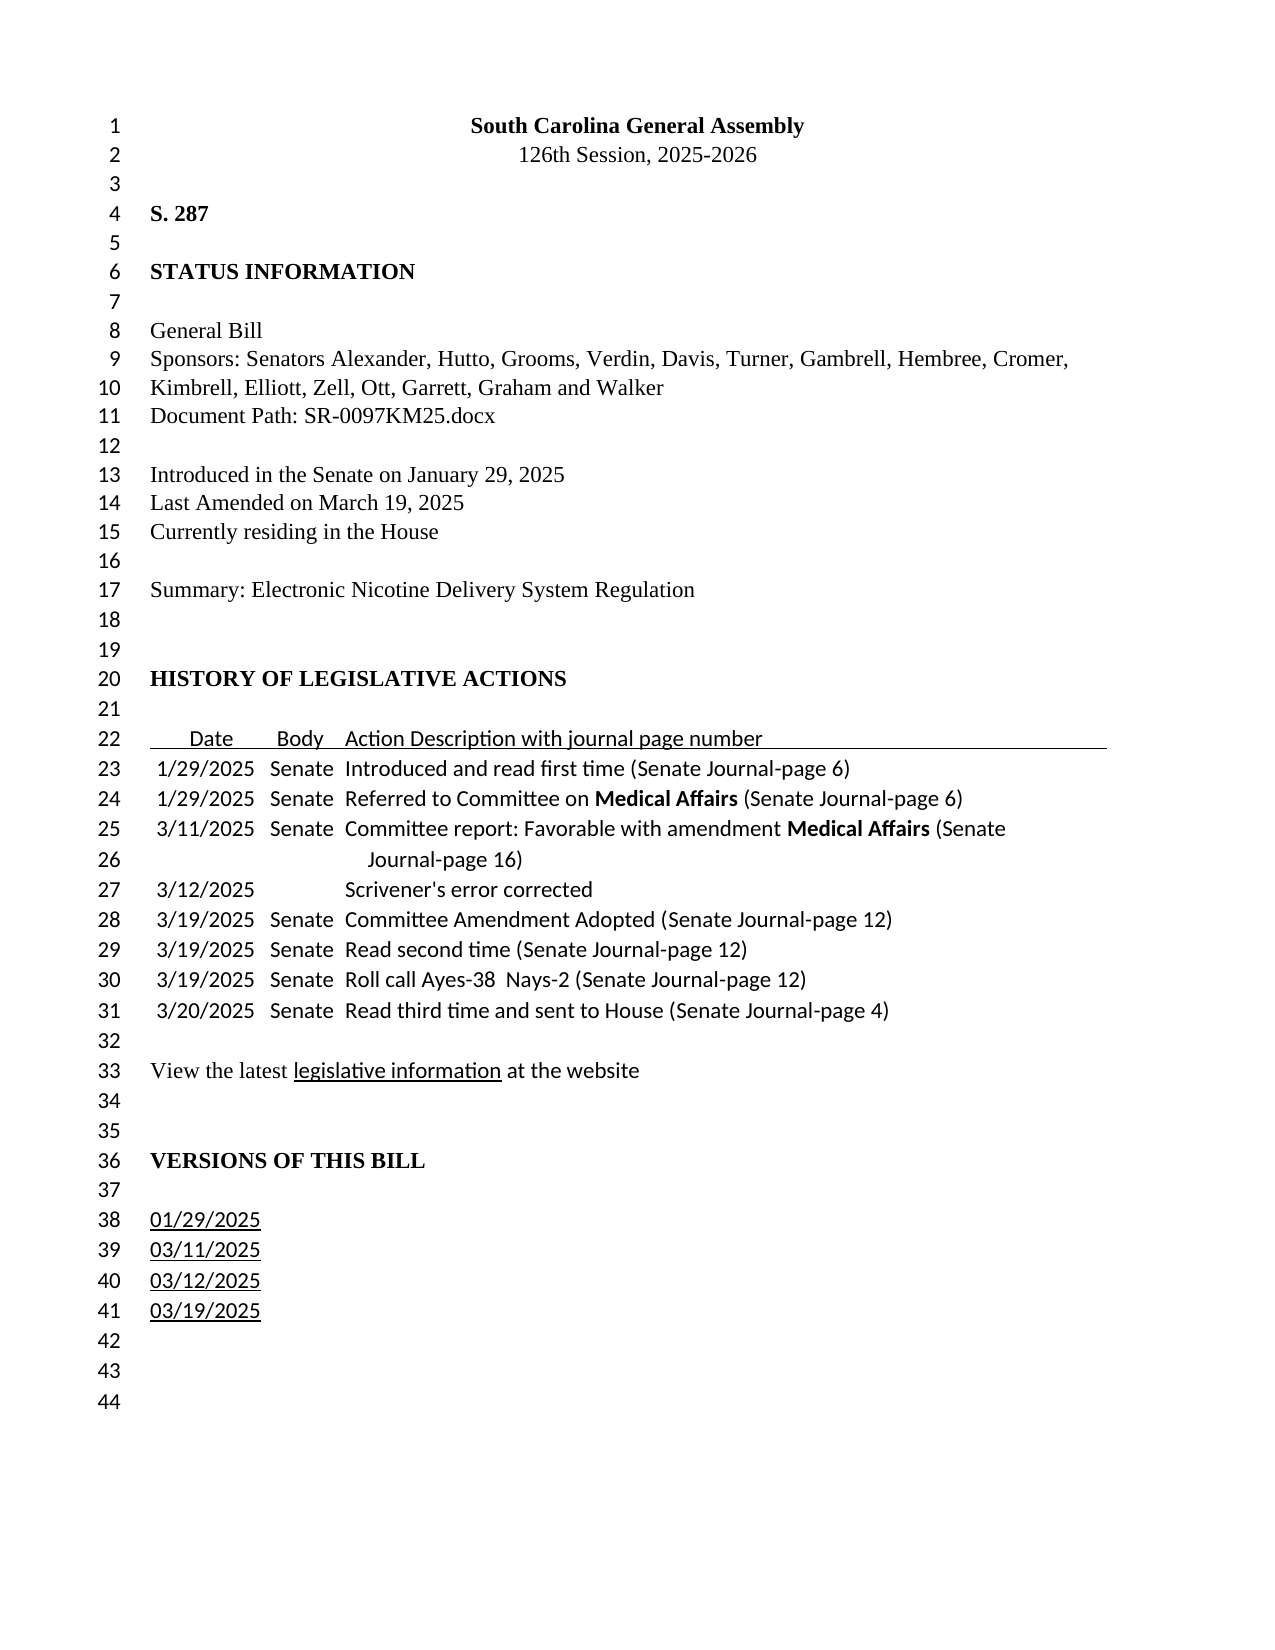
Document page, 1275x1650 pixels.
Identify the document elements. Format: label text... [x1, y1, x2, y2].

text 1/29/2025 Senate Introduced and read first time (Senate Journal-page 6) [150, 754, 1125, 782]
text 3/19/2025 Senate Roll call Ayes-38 Nays-2 (Senate Journal-page 12) [150, 966, 1125, 993]
text Introduced in the Senate on January 29, 2025 [150, 461, 1125, 487]
text Summary: Electronic Nicotine Delivery System Regulation [150, 576, 1125, 603]
text 1/29/2025 Senate Referred to Committee on Medical Affairs (Senate Journal-page 6) [150, 784, 1125, 812]
text Document Path: SR-0097KM25.docx [150, 402, 1125, 428]
text 126th Session, 2025-2026 [150, 141, 1125, 167]
text Sponsors: Senators Alexander, Hutto, Grooms, Verdin, Davis, Turner, Gambrell, Hembree, Cromer, Kimbrell, Elliott, Zell, Ott, Garrett, Graham and Walker [150, 345, 1125, 400]
text 3/12/2025 Scrivener's error corrected [150, 875, 1125, 903]
text S. 287 [150, 199, 1125, 226]
text 01/29/2025 [150, 1205, 1125, 1233]
text Currently residing in the House [150, 518, 1125, 544]
text VERSIONS OF THIS BILL [150, 1147, 1125, 1173]
text 3/19/2025 Senate Committee Amendment Adopted (Senate Journal-page 12) [150, 905, 1125, 933]
text View the latest legislative information at the website [150, 1056, 1125, 1084]
text 03/12/2025 [150, 1266, 1125, 1294]
text General Bill [150, 317, 1125, 343]
text 3/20/2025 Senate Read third time and sent to House (Senate Journal-page 4) [150, 996, 1125, 1024]
text STATUS INFORMATION [150, 258, 1125, 284]
text Date Body Action Description with journal page number [150, 724, 1125, 752]
text HISTORY OF LEGISLATIVE ACTIONS [150, 665, 1125, 692]
text Last Amended on March 19, 2025 [150, 489, 1125, 516]
text 03/19/2025 [150, 1296, 1125, 1324]
text South Carolina General Assembly [150, 112, 1125, 139]
text 03/11/2025 [150, 1236, 1125, 1264]
text 3/11/2025 Senate Committee report: Favorable with amendment Medical Affairs (Senate Journal-page 16) [150, 814, 1125, 873]
text 3/19/2025 Senate Read second time (Senate Journal-page 12) [150, 935, 1125, 963]
